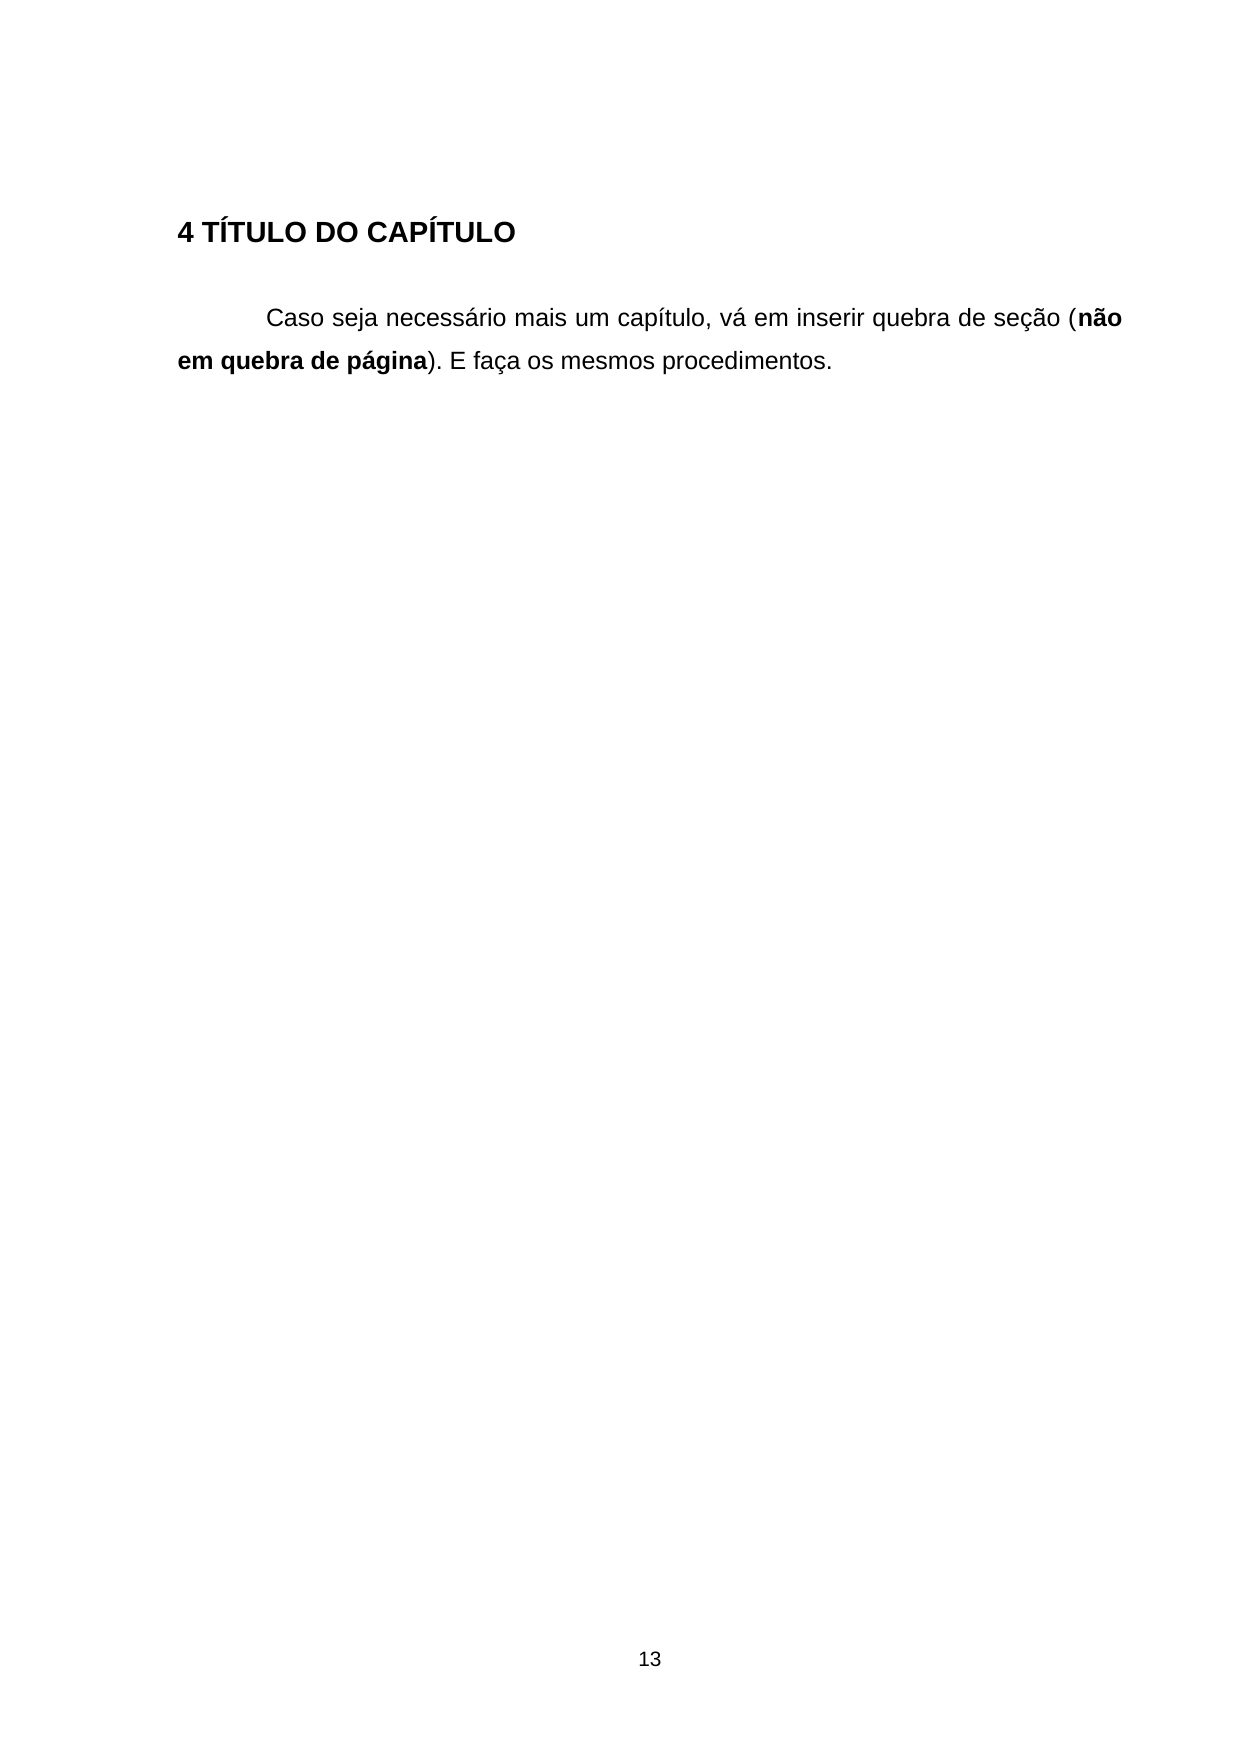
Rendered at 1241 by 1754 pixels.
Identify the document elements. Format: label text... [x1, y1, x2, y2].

subtitle 4 TÍTULO DO CAPÍTULO [177, 215, 1122, 248]
list Caso seja necessário mais um capítulo, vá em inserir quebra de seção (não em quebra de página). E faça os mesmos procedimentos. [177, 302, 1122, 374]
